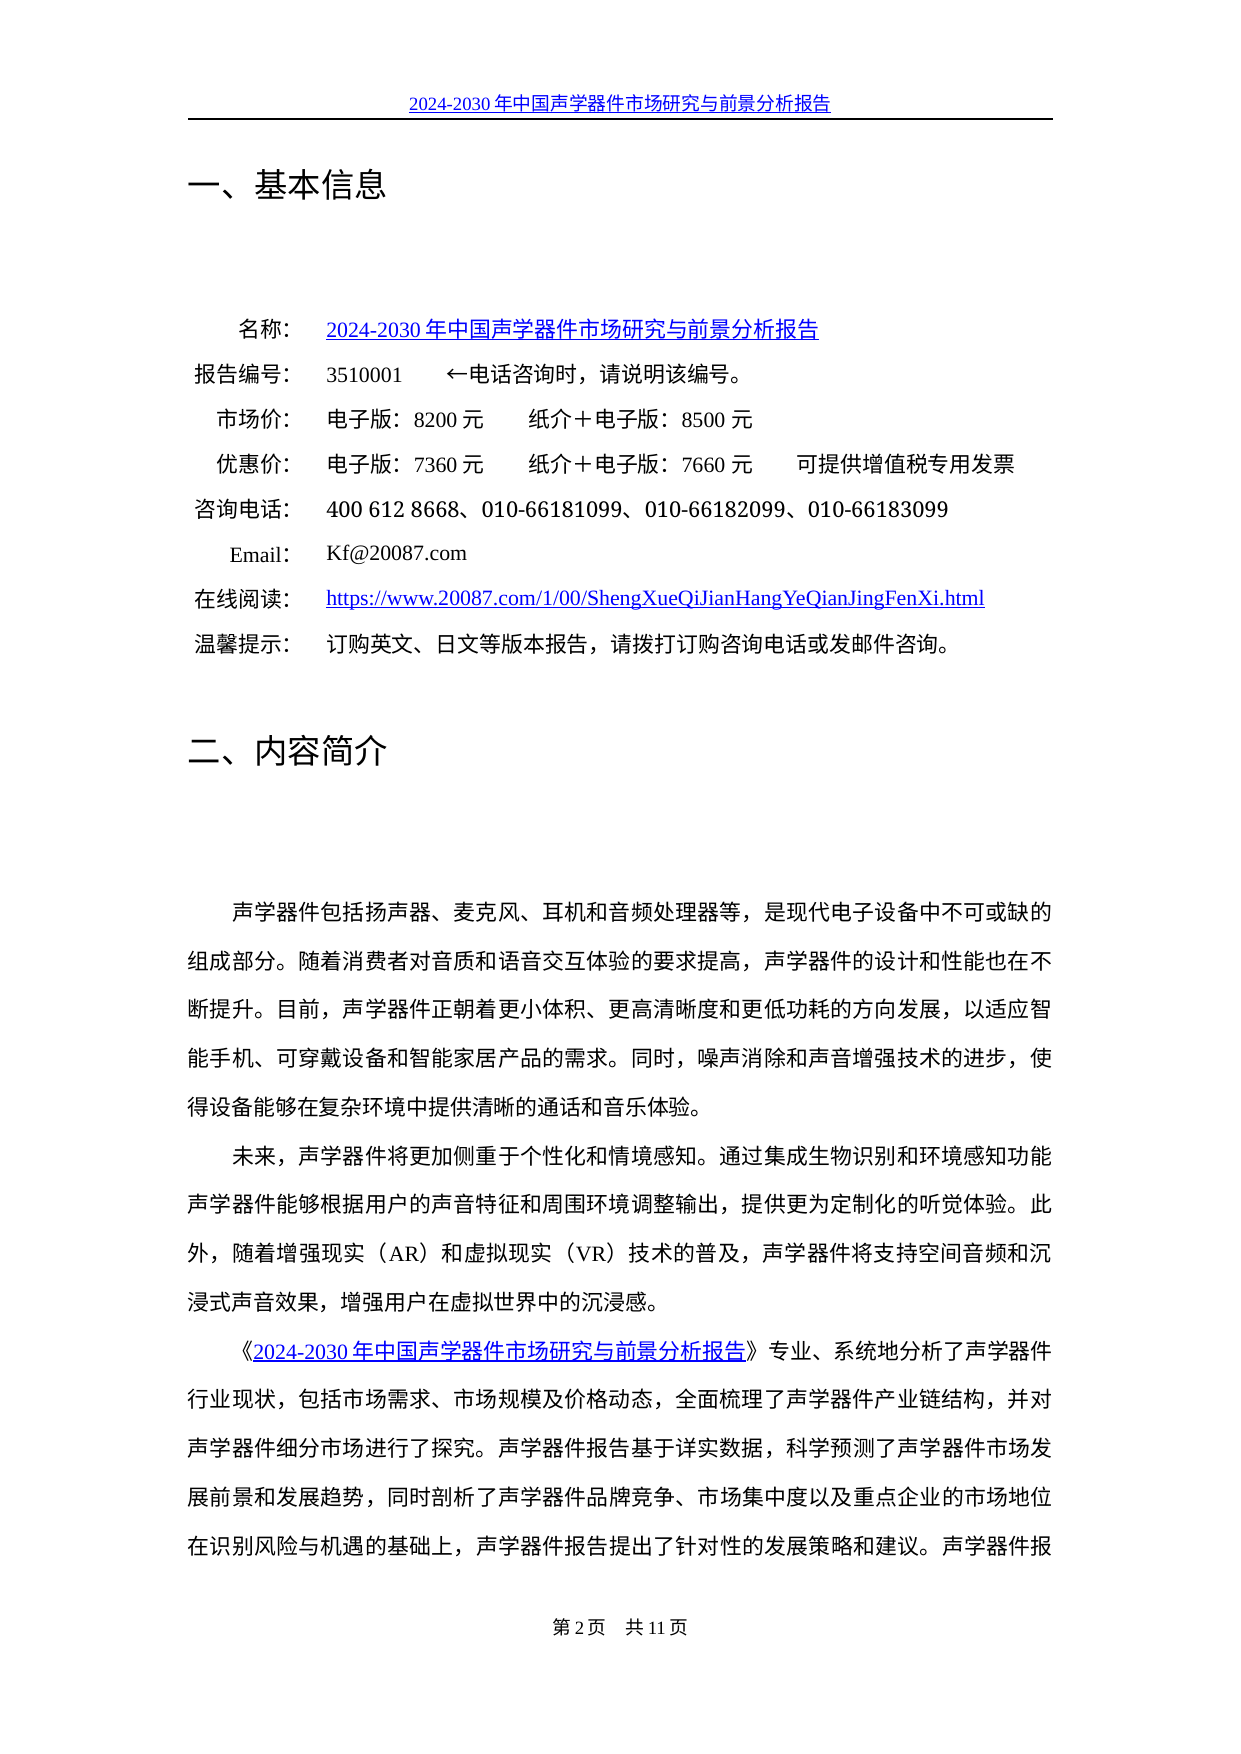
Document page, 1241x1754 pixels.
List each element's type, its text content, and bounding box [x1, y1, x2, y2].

table_cell 市场价： [167, 402, 315, 447]
table_cell [315, 582, 1073, 627]
table_cell 400 612 8668、010-66181099、010-66182099、010-66183099 [315, 492, 1073, 537]
table_cell 温馨提示： [167, 627, 315, 672]
title 二、内容简介 [187, 717, 1053, 782]
table_header 名称： [167, 312, 315, 357]
table_cell 电子版：8200 元 纸介＋电子版：8500 元 [315, 402, 1073, 447]
table_cell 报告编号： [167, 357, 315, 402]
table_cell 在线阅读： [167, 582, 315, 627]
table_cell 订购英文、日文等版本报告，请拨打订购咨询电话或发邮件咨询。 [315, 627, 1073, 672]
table_cell 咨询电话： [167, 492, 315, 537]
table_cell Email： [167, 537, 315, 582]
table_cell 优惠价： [167, 447, 315, 492]
title 一、基本信息 [187, 150, 1053, 215]
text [187, 894, 1053, 1561]
table_cell 3510001 ←电话咨询时，请说明该编号。 [315, 357, 1073, 402]
table_cell 电子版：7360 元 纸介＋电子版：7660 元 可提供增值税专用发票 [315, 447, 1073, 492]
table_header 2024-2030年中国声学器件市场研究与前景分析报告 [315, 312, 1073, 357]
table_cell Kf@20087.com [315, 537, 1073, 582]
